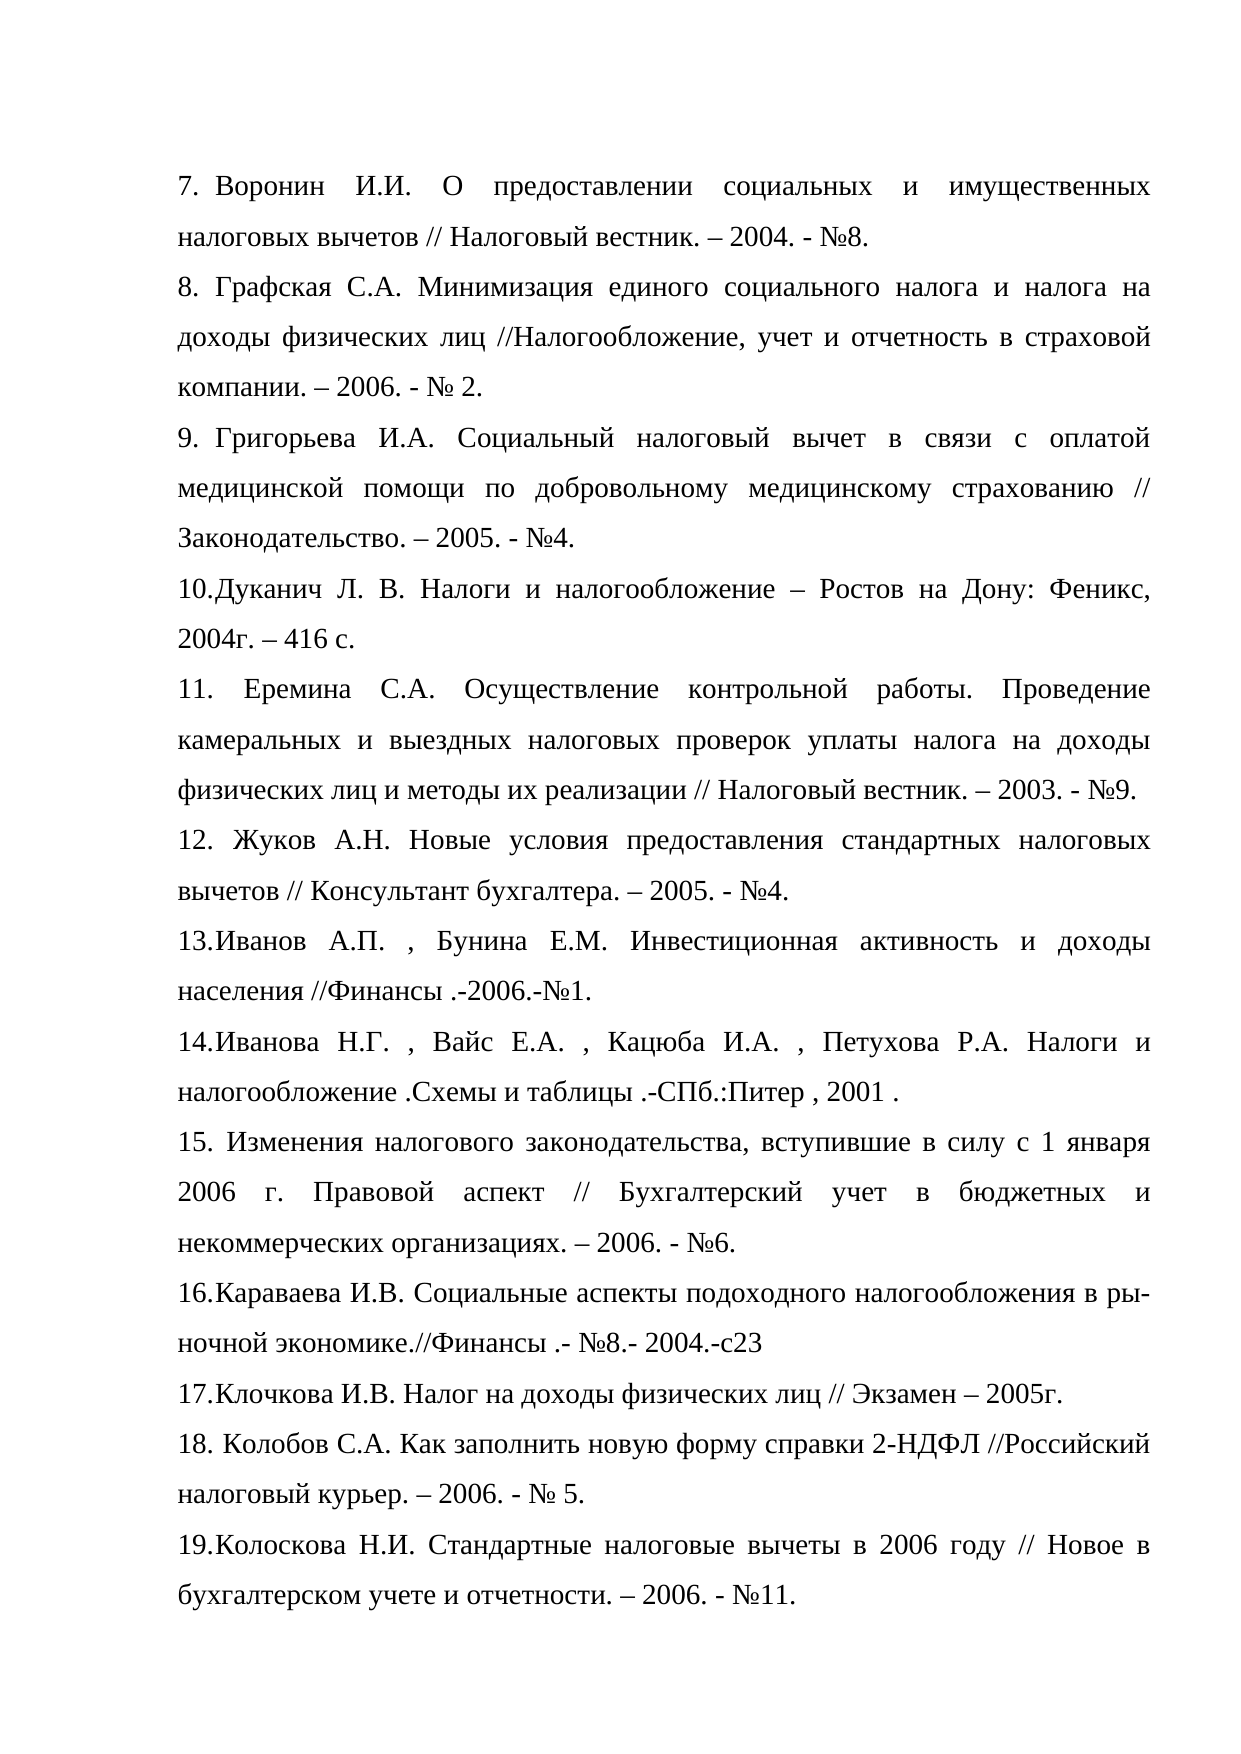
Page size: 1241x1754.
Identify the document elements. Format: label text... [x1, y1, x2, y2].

list Иванов А.П. , Бунина Е.М. Инвестиционная активность и доходы населения //Финансы .-2006.-№1. [177, 923, 1152, 1007]
list Григорьева И.А. Социальный налоговый вычет в связи с оплатой медицинской помощи по добровольному медицинскому страхованию // Законодательство. – 2005. - №4. [177, 420, 1152, 554]
list Воронин И.И. О предоставлении социальных и имущественных налоговых вычетов // Налоговый вестник. – 2004. - №8. [177, 168, 1152, 252]
list Колоскова Н.И. Стандартные налоговые вычеты в 2006 году // Новое в бухгалтерском учете и отчетности. – 2006. - №11. [177, 1527, 1152, 1611]
list Караваева И.В. Социальные аспекты подоходного налогообложения в ры-ночной экономике.//Финансы .- №8.- 2004.-c23 [177, 1275, 1152, 1359]
list Колобов С.А. Как заполнить новую форму справки 2-НДФЛ //Российский налоговый курьер. – 2006. - № 5. [177, 1426, 1152, 1510]
list Изменения налогового законодательства, вступившие в силу с 1 января . Правовой аспект // Бухгалтерский учет в бюджетных и некоммерческих организациях. – 2006. - №6. [177, 1124, 1152, 1258]
list Клочкова И.В. Налог на доходы физических лиц // Экзамен – 2005г. [177, 1376, 1152, 1409]
list Еремина С.А. Осуществление контрольной работы. Проведение камеральных и выездных налоговых проверок уплаты налога на доходы физических лиц и методы их реализации // Налоговый вестник. – 2003. - №9. [177, 671, 1152, 806]
list Жуков А.Н. Новые условия предоставления стандартных налоговых вычетов // Консультант бухгалтера. – 2005. - №4. [177, 822, 1152, 906]
list Графская С.А. Минимизация единого социального налога и налога на доходы физических лиц //Налогообложение, учет и отчетность в страховой компании. – 2006. - № 2. [177, 269, 1152, 403]
list Дуканич Л. В. Налоги и налогообложение – Ростов на Дону: Феникс, 2004г. – 416 с. [177, 571, 1152, 655]
list Иванова Н.Г. , Вайс Е.А. , Кацюба И.А. , Петухова Р.А. Налоги и налогообложение .Схемы и таблицы .-СПб.:Питер , 2001 . [177, 1024, 1152, 1107]
